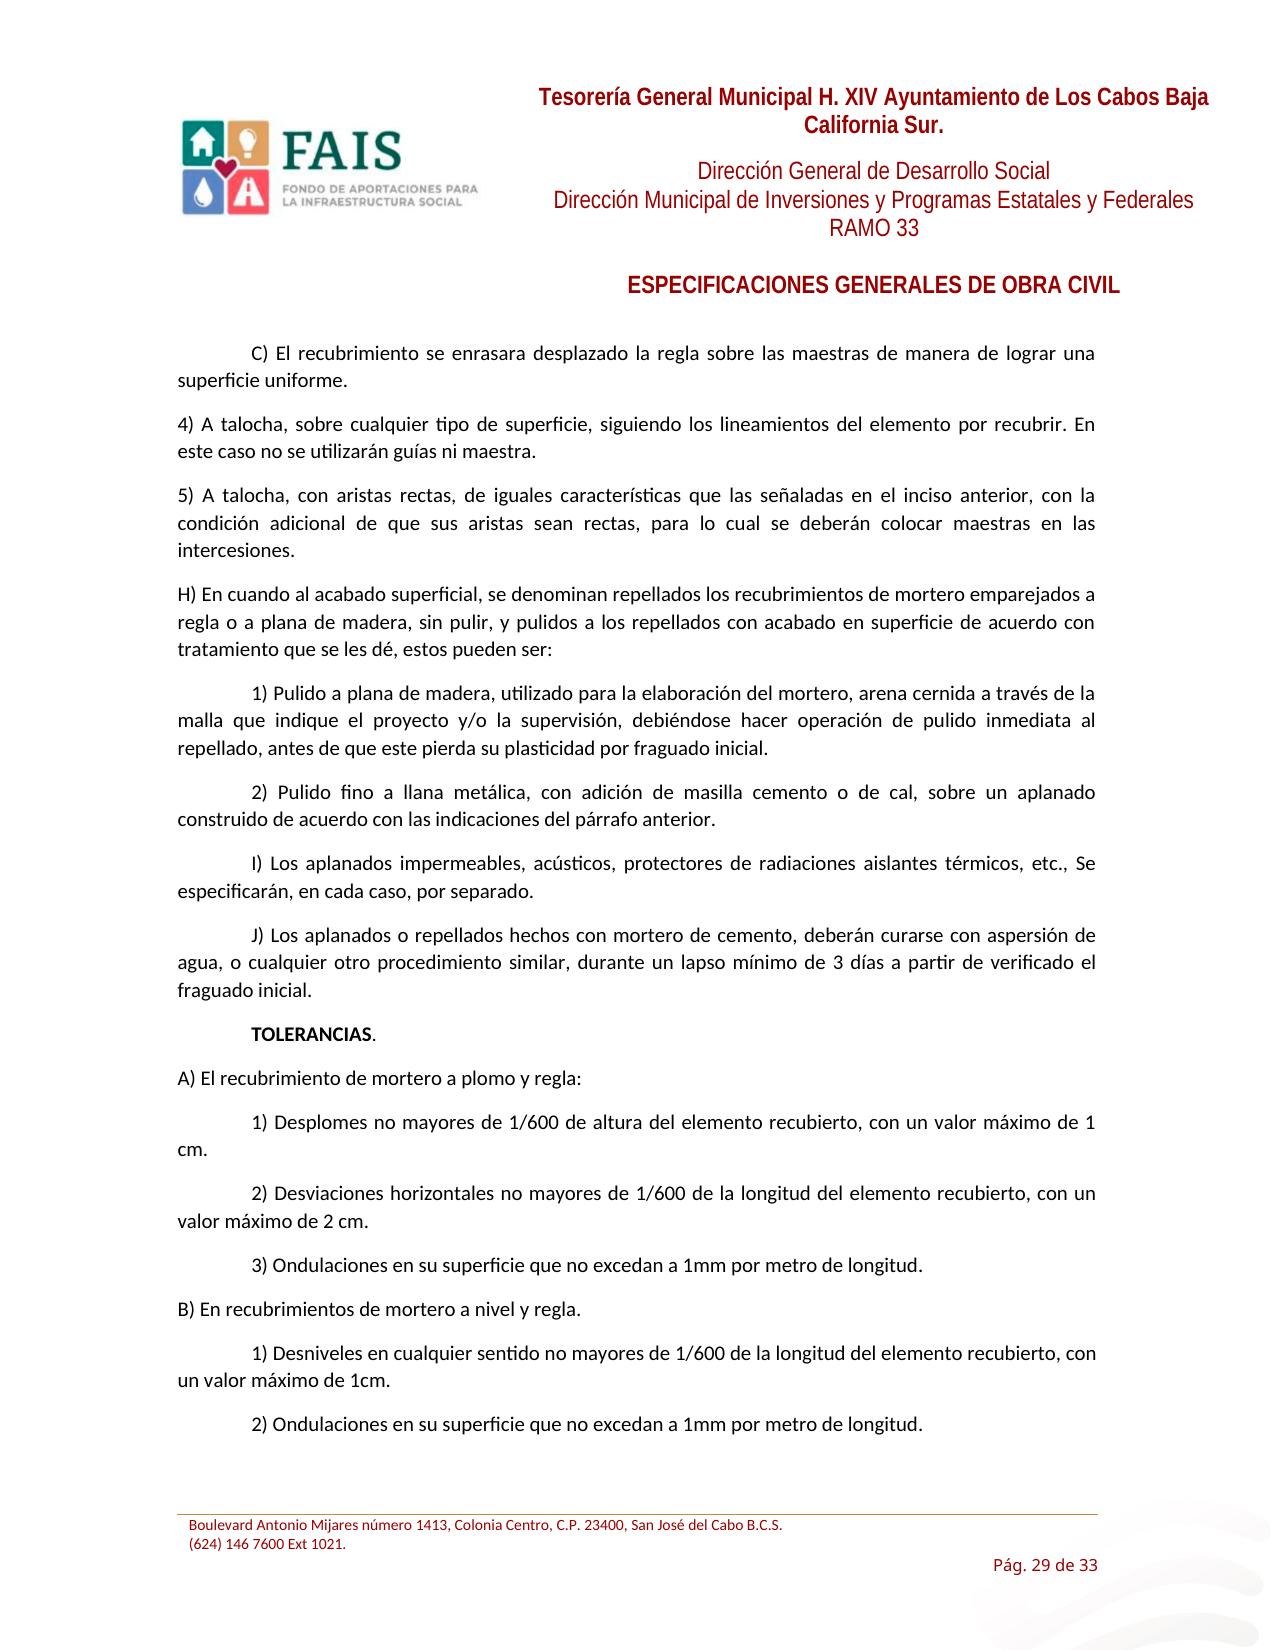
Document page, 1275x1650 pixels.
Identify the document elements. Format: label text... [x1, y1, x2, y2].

text 3) Ondulaciones en su superficie que no excedan a 1mm por metro de longitud. [177, 1252, 1098, 1277]
picture [462, 1476, 1275, 1650]
text H) En cuando al acabado superficial, se denominan repellados los recubrimientos de mortero emparejados a regla o a plana de madera, sin pulir, y pulidos a los repellados con acabado en superficie de acuerdo con tratamiento que se les dé, estos pueden ser: [177, 581, 1098, 662]
picture [177, 116, 482, 218]
text A) El recubrimiento de mortero a plomo y regla: [177, 1065, 1098, 1090]
text C) El recubrimiento se enrasara desplazado la regla sobre las maestras de manera de lograr una superficie uniforme. [177, 340, 1098, 392]
text 2) Ondulaciones en su superficie que no excedan a 1mm por metro de longitud. [177, 1412, 1098, 1437]
text 4) A talocha, sobre cualquier tipo de superficie, siguiendo los lineamientos del elemento por recubrir. En este caso no se utilizarán guías ni maestra. [177, 411, 1098, 464]
text I) Los aplanados impermeables, acústicos, protectores de radiaciones aislantes térmicos, etc., Se especificarán, en cada caso, por separado. [177, 851, 1098, 903]
text J) Los aplanados o repellados hechos con mortero de cemento, deberán curarse con aspersión de agua, o cualquier otro procedimiento similar, durante un lapso mínimo de 3 días a partir de verificado el fraguado inicial. [177, 922, 1098, 1002]
text 1) Desniveles en cualquier sentido no mayores de 1/600 de la longitud del elemento recubierto, con un valor máximo de 1cm. [177, 1340, 1098, 1393]
text 1) Desplomes no mayores de 1/600 de altura del elemento recubierto, con un valor máximo de 1 cm. [177, 1109, 1098, 1162]
text 2) Desviaciones horizontales no mayores de 1/600 de la longitud del elemento recubierto, con un valor máximo de 2 cm. [177, 1181, 1098, 1233]
text 1) Pulido a plana de madera, utilizado para la elaboración del mortero, arena cernida a través de la malla que indique el proyecto y/o la supervisión, debiéndose hacer operación de pulido inmediata al repellado, antes de que este pierda su plasticidad por fraguado inicial. [177, 680, 1098, 761]
text TOLERANCIAS. [177, 1021, 1098, 1046]
text 5) A talocha, con aristas rectas, de iguales características que las señaladas en el inciso anterior, con la condición adicional de que sus aristas sean rectas, para lo cual se deberán colocar maestras en las intercesiones. [177, 483, 1098, 563]
text 2) Pulido fino a llana metálica, con adición de masilla cemento o de cal, sobre un aplanado construido de acuerdo con las indicaciones del párrafo anterior. [177, 779, 1098, 832]
text B) En recubrimientos de mortero a nivel y regla. [177, 1296, 1098, 1321]
